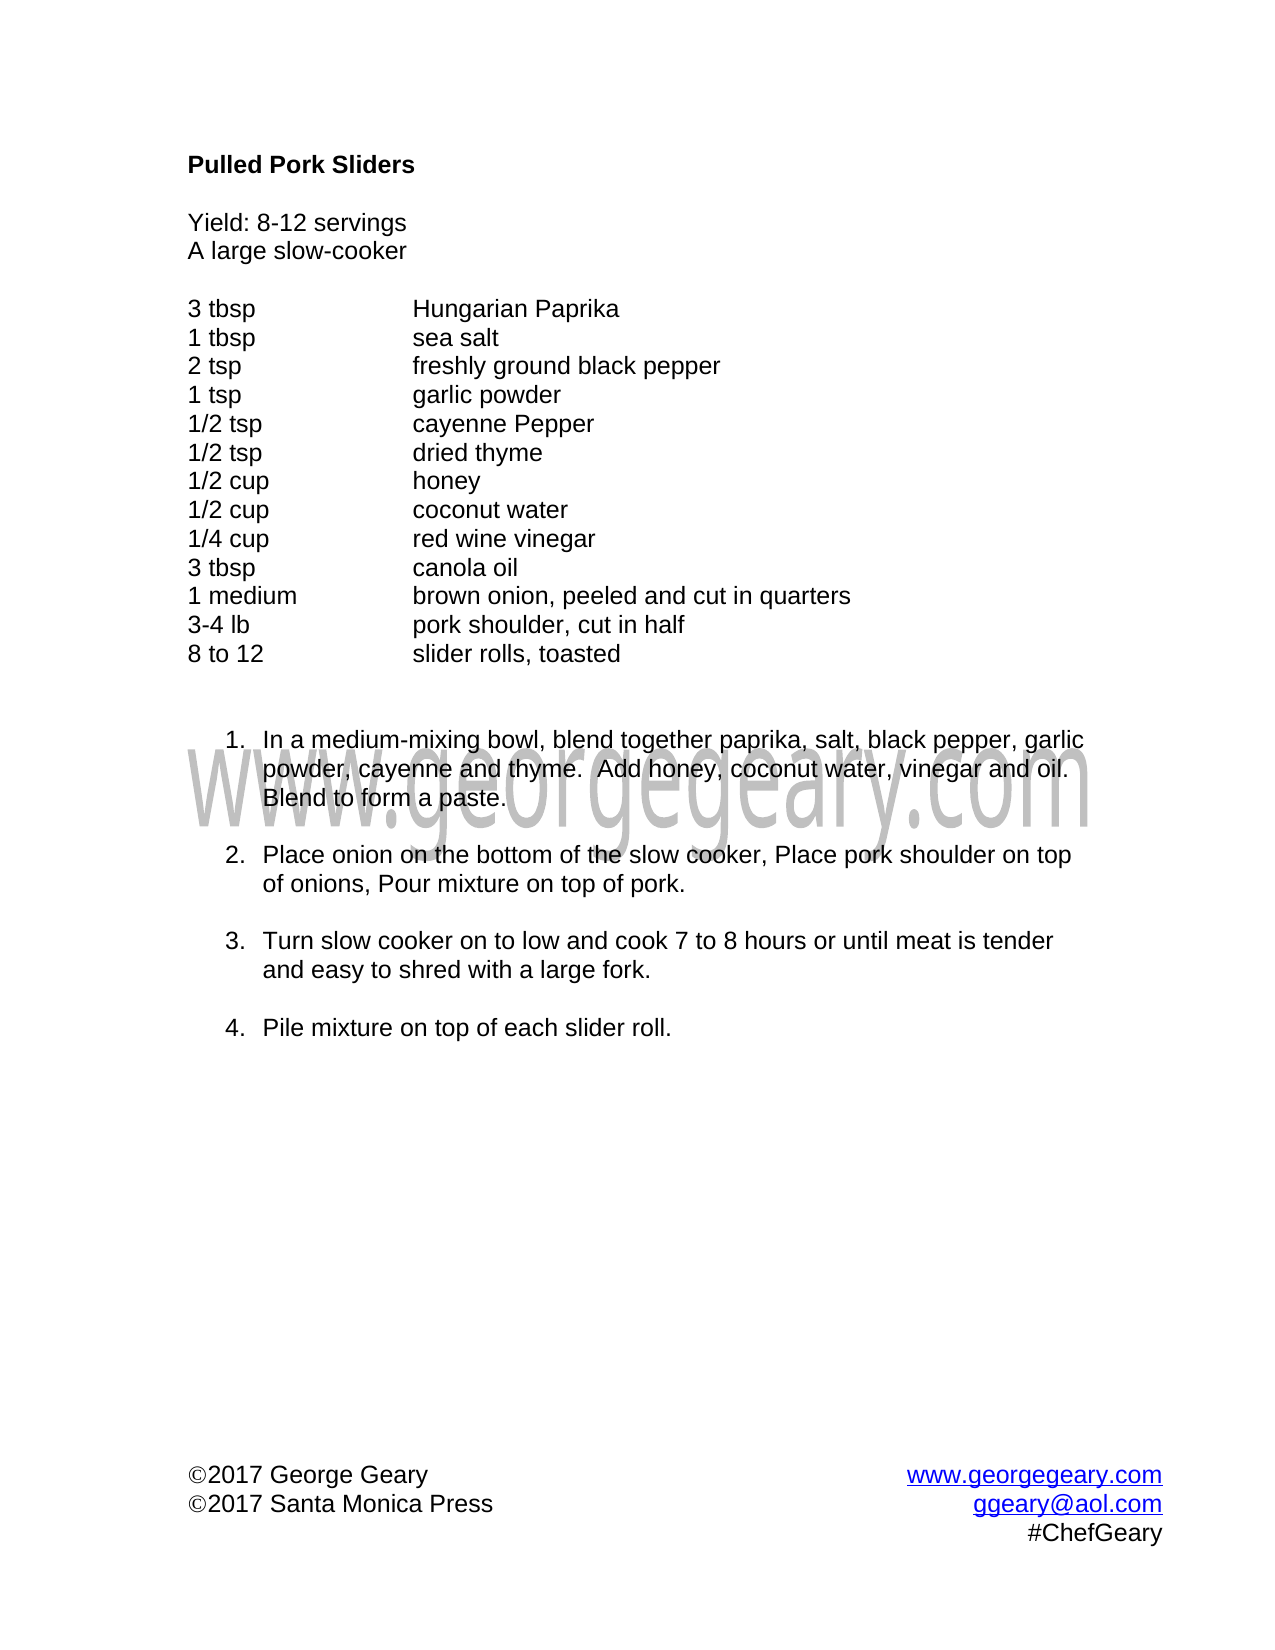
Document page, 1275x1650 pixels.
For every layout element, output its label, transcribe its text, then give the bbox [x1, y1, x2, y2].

text A large slow-cooker [187, 236, 1087, 265]
text 1/2 cup coconut water [187, 495, 1087, 524]
text 2 tsp freshly ground black pepper [187, 351, 1087, 380]
list Pile mixture on top of each slider roll. [225, 1012, 1087, 1041]
text 8 to 12 slider rolls, toasted [187, 639, 1087, 667]
list In a medium-mixing bowl, blend together paprika, salt, black pepper, garlic powder, cayenne and thyme. Add honey, coconut water, vinegar and oil. Blend to form a paste. [225, 725, 1087, 811]
text 3 tbsp canola oil [187, 552, 1087, 581]
list Turn slow cooker on to low and cook 7 to 8 hours or until meat is tender and easy to shred with a large fork. [225, 926, 1087, 984]
text 1 tsp garlic powder [187, 380, 1087, 409]
text 3 tbsp Hungarian Paprika [187, 294, 1087, 322]
text 1 medium brown onion, peeled and cut in quarters [187, 581, 1087, 610]
text 3-4 lb pork shoulder, cut in half [187, 610, 1087, 639]
text 1/2 tsp dried thyme [187, 437, 1087, 466]
text Pulled Pork Sliders [187, 150, 1087, 179]
list Place onion on the bottom of the slow cooker, Place pork shoulder on top of onions, Pour mixture on top of pork. [225, 840, 1087, 897]
text 1/4 cup red wine vinegar [187, 524, 1087, 552]
text 1/2 tsp cayenne Pepper [187, 409, 1087, 437]
text 1 tbsp sea salt [187, 322, 1087, 351]
text Yield: 8-12 servings [187, 207, 1087, 236]
text 1/2 cup honey [187, 466, 1087, 495]
